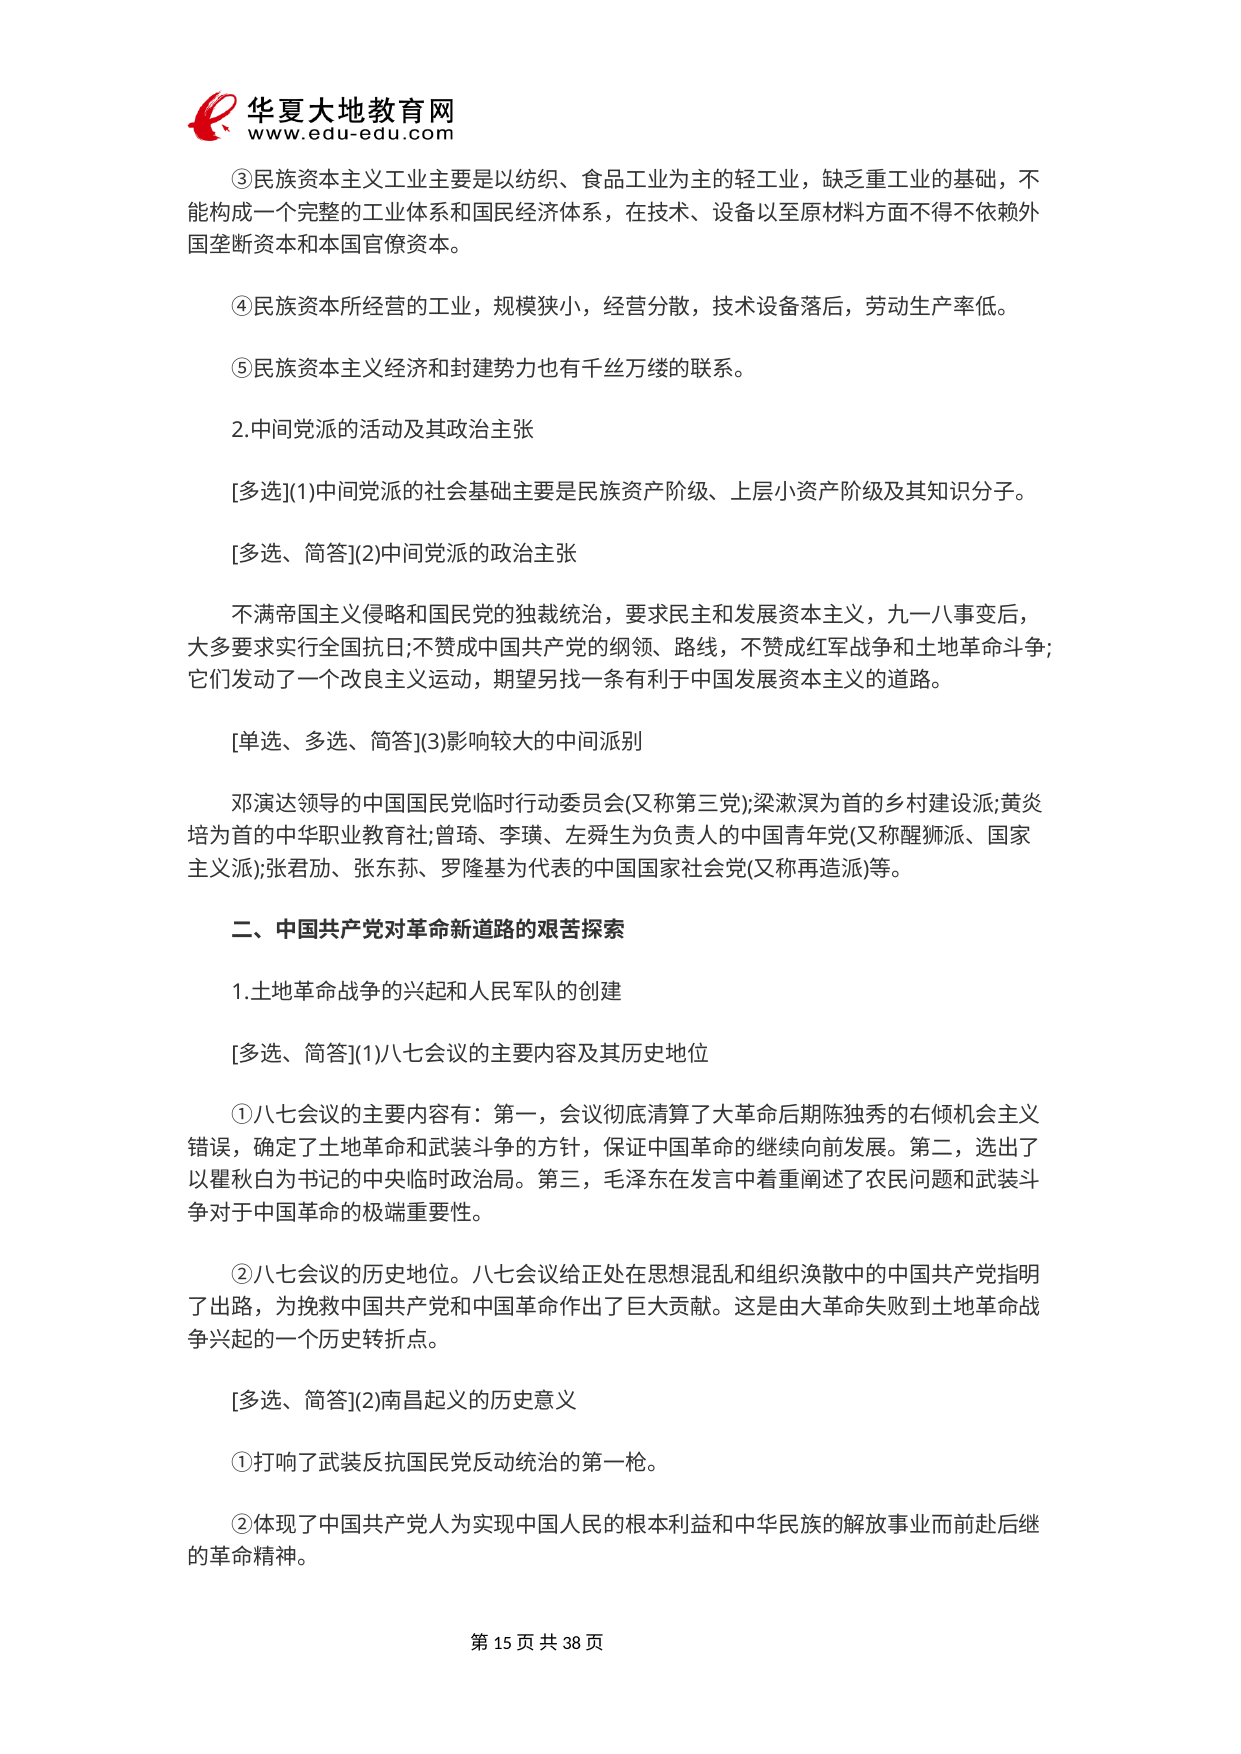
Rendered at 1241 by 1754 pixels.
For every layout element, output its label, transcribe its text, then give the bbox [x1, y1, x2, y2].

text [多选、简答](1)八七会议的主要内容及其历史地位 [187, 1035, 1053, 1068]
text 不满帝国主义侵略和国民党的独裁统治，要求民主和发展资本主义，九一八事变后，大多要求实行全国抗日;不赞成中国共产党的纲领、路线，不赞成红军战争和土地革命斗争;它们发动了一个改良主义运动，期望另找一条有利于中国发展资本主义的道路。 [187, 597, 1053, 694]
text [多选](1)中间党派的社会基础主要是民族资产阶级、上层小资产阶级及其知识分子。 [187, 474, 1053, 506]
text [单选、多选、简答](3)影响较大的中间派别 [187, 724, 1053, 756]
text 邓演达领导的中国国民党临时行动委员会(又称第三党);梁漱溟为首的乡村建设派;黄炎培为首的中华职业教育社;曾琦、李璜、左舜生为负责人的中国青年党(又称醒狮派、国家主义派);张君劢、张东荪、罗隆基为代表的中国国家社会党(又称再造派)等。 [187, 785, 1053, 883]
text ②体现了中国共产党人为实现中国人民的根本利益和中华民族的解放事业而前赴后继的革命精神。 [187, 1506, 1053, 1571]
text [多选、简答](2)南昌起义的历史意义 [187, 1383, 1053, 1415]
text ⑤民族资本主义经济和封建势力也有千丝万缕的联系。 [187, 350, 1053, 383]
text ③民族资本主义工业主要是以纺织、食品工业为主的轻工业，缺乏重工业的基础，不能构成一个完整的工业体系和国民经济体系，在技术、设备以至原材料方面不得不依赖外国垄断资本和本国官僚资本。 [187, 162, 1053, 259]
text 2.中间党派的活动及其政治主张 [187, 412, 1053, 444]
text 二、中国共产党对革命新道路的艰苦探索 [187, 912, 1053, 944]
text ①打响了武装反抗国民党反动统治的第一枪。 [187, 1444, 1053, 1477]
text 1.土地革命战争的兴起和人民军队的创建 [187, 974, 1053, 1006]
picture [187, 90, 453, 141]
text ①八七会议的主要内容有：第一，会议彻底清算了大革命后期陈独秀的右倾机会主义错误，确定了土地革命和武装斗争的方针，保证中国革命的继续向前发展。第二，选出了以瞿秋白为书记的中央临时政治局。第三，毛泽东在发言中着重阐述了农民问题和武装斗争对于中国革命的极端重要性。 [187, 1097, 1053, 1227]
text [多选、简答](2)中间党派的政治主张 [187, 535, 1053, 568]
text ④民族资本所经营的工业，规模狭小，经营分散，技术设备落后，劳动生产率低。 [187, 289, 1053, 321]
text ②八七会议的历史地位。八七会议给正处在思想混乱和组织涣散中的中国共产党指明了出路，为挽救中国共产党和中国革命作出了巨大贡献。这是由大革命失败到土地革命战争兴起的一个历史转折点。 [187, 1256, 1053, 1354]
